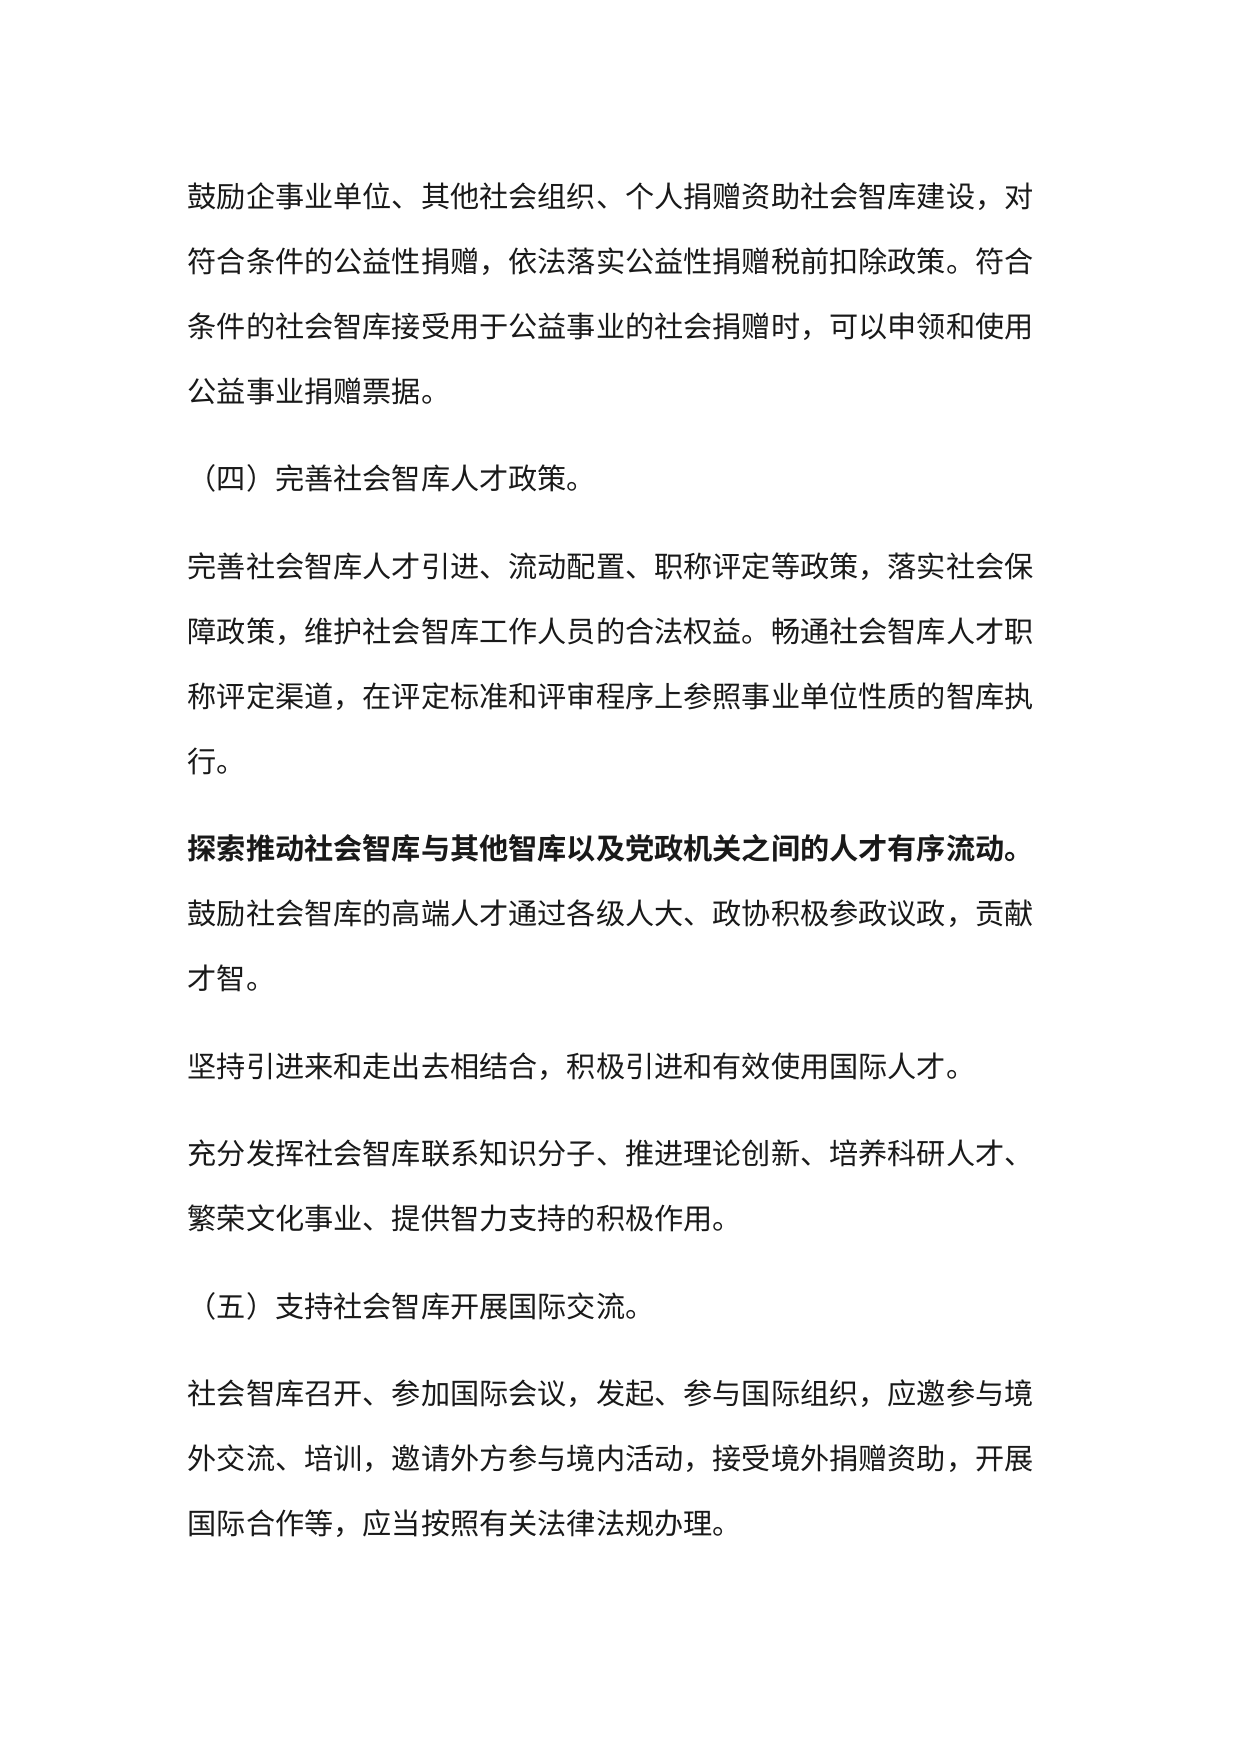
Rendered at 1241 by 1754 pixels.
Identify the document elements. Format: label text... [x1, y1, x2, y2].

text 探索推动社会智库与其他智库以及党政机关之间的人才有序流动。鼓励社会智库的高端人才通过各级人大、政协积极参政议政，贡献才智。 [187, 814, 1053, 1009]
text 完善社会智库人才引进、流动配置、职称评定等政策，落实社会保障政策，维护社会智库工作人员的合法权益。畅通社会智库人才职称评定渠道，在评定标准和评审程序上参照事业单位性质的智库执行。 [187, 532, 1053, 792]
text 社会智库召开、参加国际会议，发起、参与国际组织，应邀参与境外交流、培训，邀请外方参与境内活动，接受境外捐赠资助，开展国际合作等，应当按照有关法律法规办理。 [187, 1359, 1053, 1554]
text （四）完善社会智库人才政策。 [187, 444, 1053, 509]
text 鼓励企事业单位、其他社会组织、个人捐赠资助社会智库建设，对符合条件的公益性捐赠，依法落实公益性捐赠税前扣除政策。符合条件的社会智库接受用于公益事业的社会捐赠时，可以申领和使用公益事业捐赠票据。 [187, 162, 1053, 422]
text 充分发挥社会智库联系知识分子、推进理论创新、培养科研人才、繁荣文化事业、提供智力支持的积极作用。 [187, 1119, 1053, 1249]
text （五）支持社会智库开展国际交流。 [187, 1272, 1053, 1337]
text 坚持引进来和走出去相结合，积极引进和有效使用国际人才。 [187, 1032, 1053, 1097]
